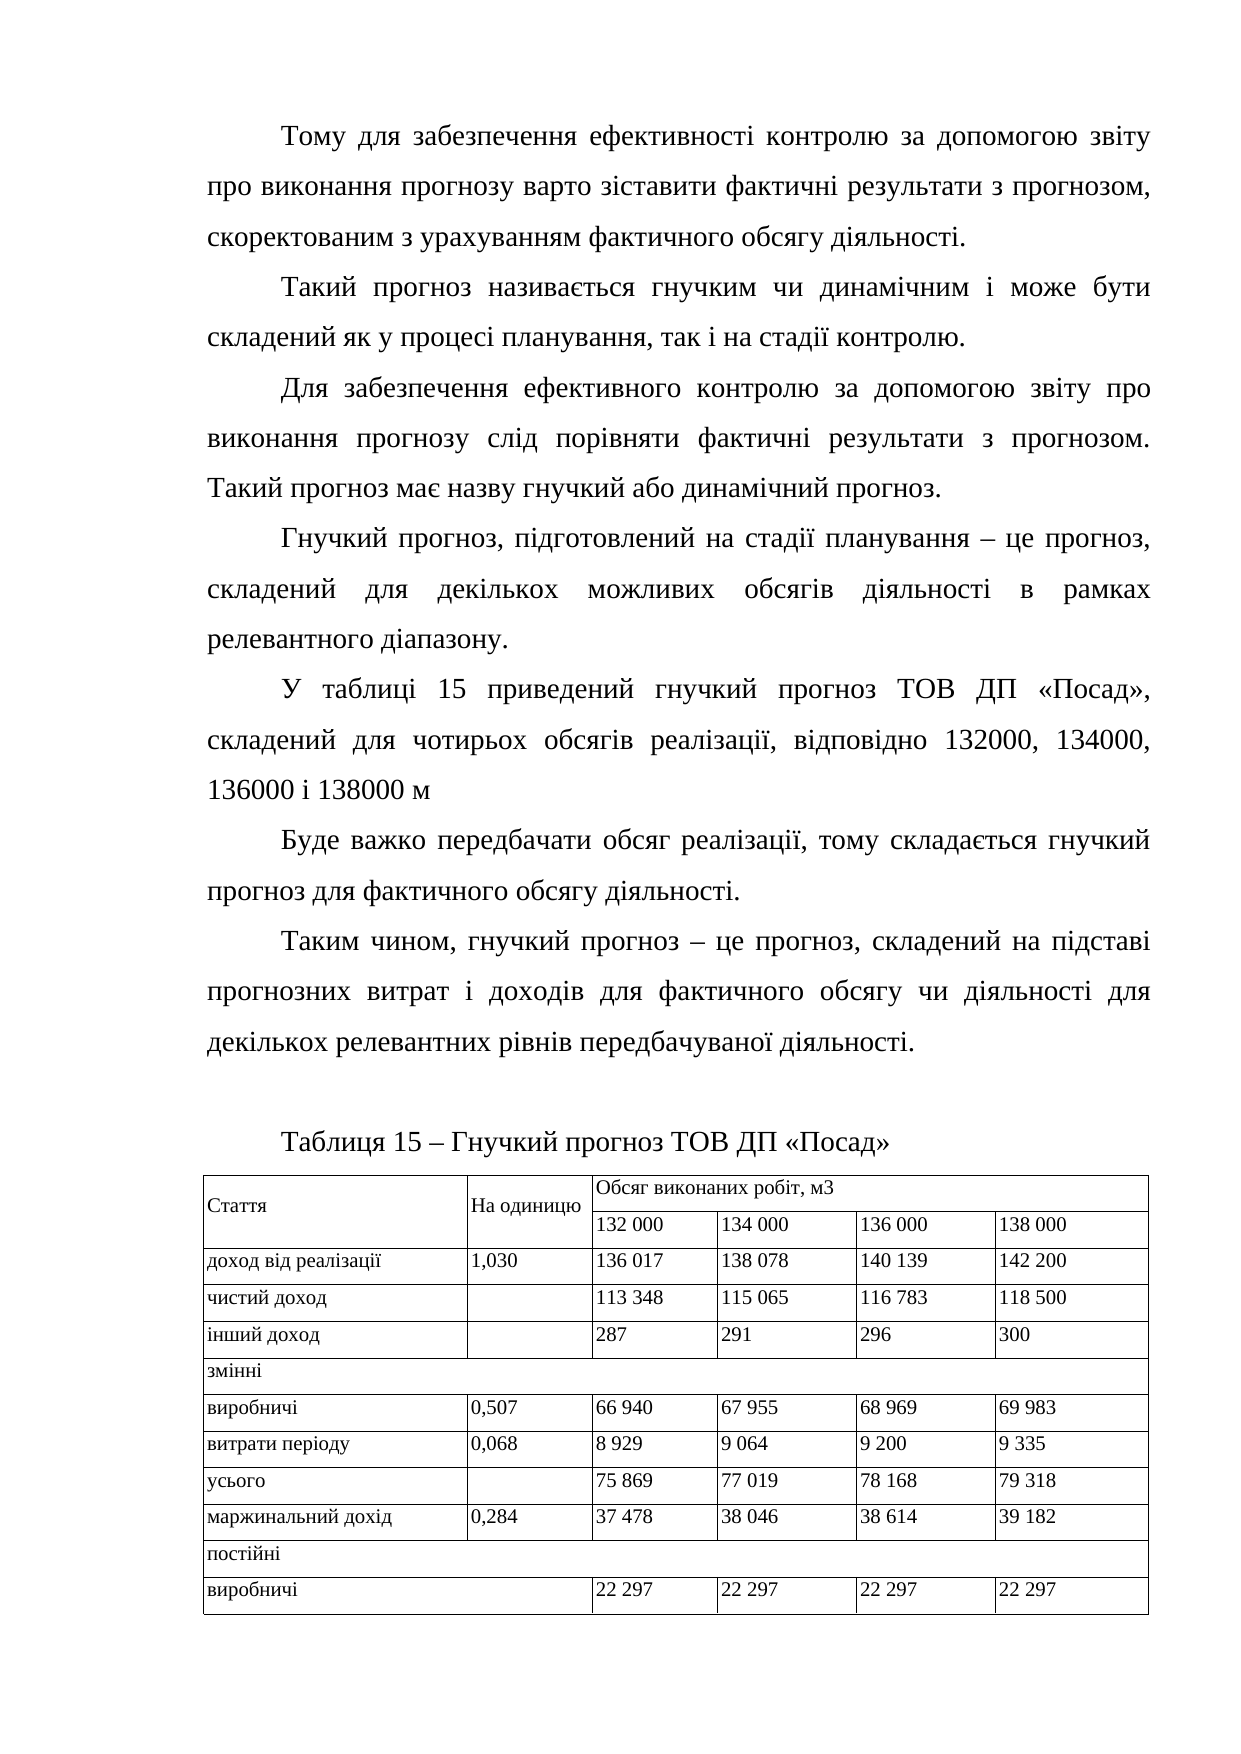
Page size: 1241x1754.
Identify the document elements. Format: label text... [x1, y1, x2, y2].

table_cell 22 297 [857, 1578, 995, 1613]
text Такий прогноз називається гнучким чи динамічним і може бути складений як у процесі планування, так і на стадії контролю. [207, 269, 1152, 353]
table_cell 38 046 [718, 1505, 856, 1540]
table_cell 291 [718, 1322, 856, 1357]
table_cell 9 200 [857, 1432, 995, 1467]
table_header На одиницю [468, 1176, 592, 1248]
table_cell 78 168 [857, 1468, 995, 1504]
table_cell 77 019 [718, 1468, 856, 1504]
table_cell [468, 1468, 592, 1504]
table_cell 75 869 [593, 1468, 717, 1504]
table_cell усього [204, 1468, 467, 1504]
table_cell інший доход [204, 1322, 467, 1357]
table_cell 138 078 [718, 1249, 856, 1284]
table_cell 132 000 [593, 1212, 717, 1248]
table_cell 9 335 [996, 1432, 1148, 1467]
table_cell 115 065 [718, 1285, 856, 1321]
table_cell доход від реалізації [204, 1249, 467, 1284]
table_header Стаття [204, 1176, 467, 1248]
text Таблиця 15 – Гнучкий прогноз ТОВ ДП «Посад» [207, 1124, 1152, 1158]
table_cell виробничі [204, 1395, 467, 1431]
table_cell 287 [593, 1322, 717, 1357]
text Гнучкий прогноз, підготовлений на стадії планування – це прогноз, складений для декількох можливих обсягів діяльності в рамках релевантного діапазону. [207, 521, 1152, 655]
table_cell 136 000 [857, 1212, 995, 1248]
table_cell 134 000 [718, 1212, 856, 1248]
table_cell 0,284 [468, 1505, 592, 1540]
table_cell 136 017 [593, 1249, 717, 1284]
table_cell 113 348 [593, 1285, 717, 1321]
table_cell 118 500 [996, 1285, 1148, 1321]
table_cell 116 783 [857, 1285, 995, 1321]
table_cell змінні [204, 1359, 1148, 1394]
table_cell 66 940 [593, 1395, 717, 1431]
table_cell 8 929 [593, 1432, 717, 1467]
table_cell [468, 1285, 592, 1321]
table_cell 22 297 [718, 1578, 856, 1613]
table_cell маржинальний дохід [204, 1505, 467, 1540]
table_cell 22 297 [996, 1578, 1148, 1613]
table_cell 142 200 [996, 1249, 1148, 1284]
table_cell 39 182 [996, 1505, 1148, 1540]
table_cell [468, 1322, 592, 1357]
text Для забезпечення ефективного контролю за допомогою звіту про виконання прогнозу слід порівняти фактичні результати з прогнозом. Такий прогноз має назву гнучкий або динамічний прогноз. [207, 370, 1152, 504]
table_cell 67 955 [718, 1395, 856, 1431]
table_cell 37 478 [593, 1505, 717, 1540]
table_cell 138 000 [996, 1212, 1148, 1248]
table_cell чистий доход [204, 1285, 467, 1321]
table_cell постійні [204, 1541, 1148, 1577]
table_cell витрати періоду [204, 1432, 467, 1467]
text Таким чином, гнучкий прогноз – це прогноз, складений на підставі прогнозних витрат і доходів для фактичного обсягу чи діяльності для декількох релевантних рівнів передбачуваної діяльності. [207, 923, 1152, 1057]
text Буде важко передбачати обсяг реалізації, тому складається гнучкий прогноз для фактичного обсягу діяльності. [207, 822, 1152, 906]
table_cell 22 297 [593, 1578, 717, 1613]
table_cell 79 318 [996, 1468, 1148, 1504]
table_cell 0,068 [468, 1432, 592, 1467]
table_cell 38 614 [857, 1505, 995, 1540]
table_cell 296 [857, 1322, 995, 1357]
text Тому для забезпечення ефективності контролю за допомогою звіту про виконання прогнозу варто зіставити фактичні результати з прогнозом, скоректованим з урахуванням фактичного обсягу діяльності. [207, 118, 1152, 252]
table_header Обсяг виконаних робіт, м3 [593, 1176, 1148, 1211]
table_cell 1,030 [468, 1249, 592, 1284]
table_cell 9 064 [718, 1432, 856, 1467]
text У таблиці 15 приведений гнучкий прогноз ТОВ ДП «Посад», складений для чотирьох обсягів реалізації, відповідно 132000, 134000, 136000 і 138000 м [207, 672, 1152, 806]
table_cell 140 139 [857, 1249, 995, 1284]
table_cell виробничі [204, 1578, 592, 1613]
table_cell 68 969 [857, 1395, 995, 1431]
table_cell 69 983 [996, 1395, 1148, 1431]
table_cell 300 [996, 1322, 1148, 1357]
table_cell 0,507 [468, 1395, 592, 1431]
